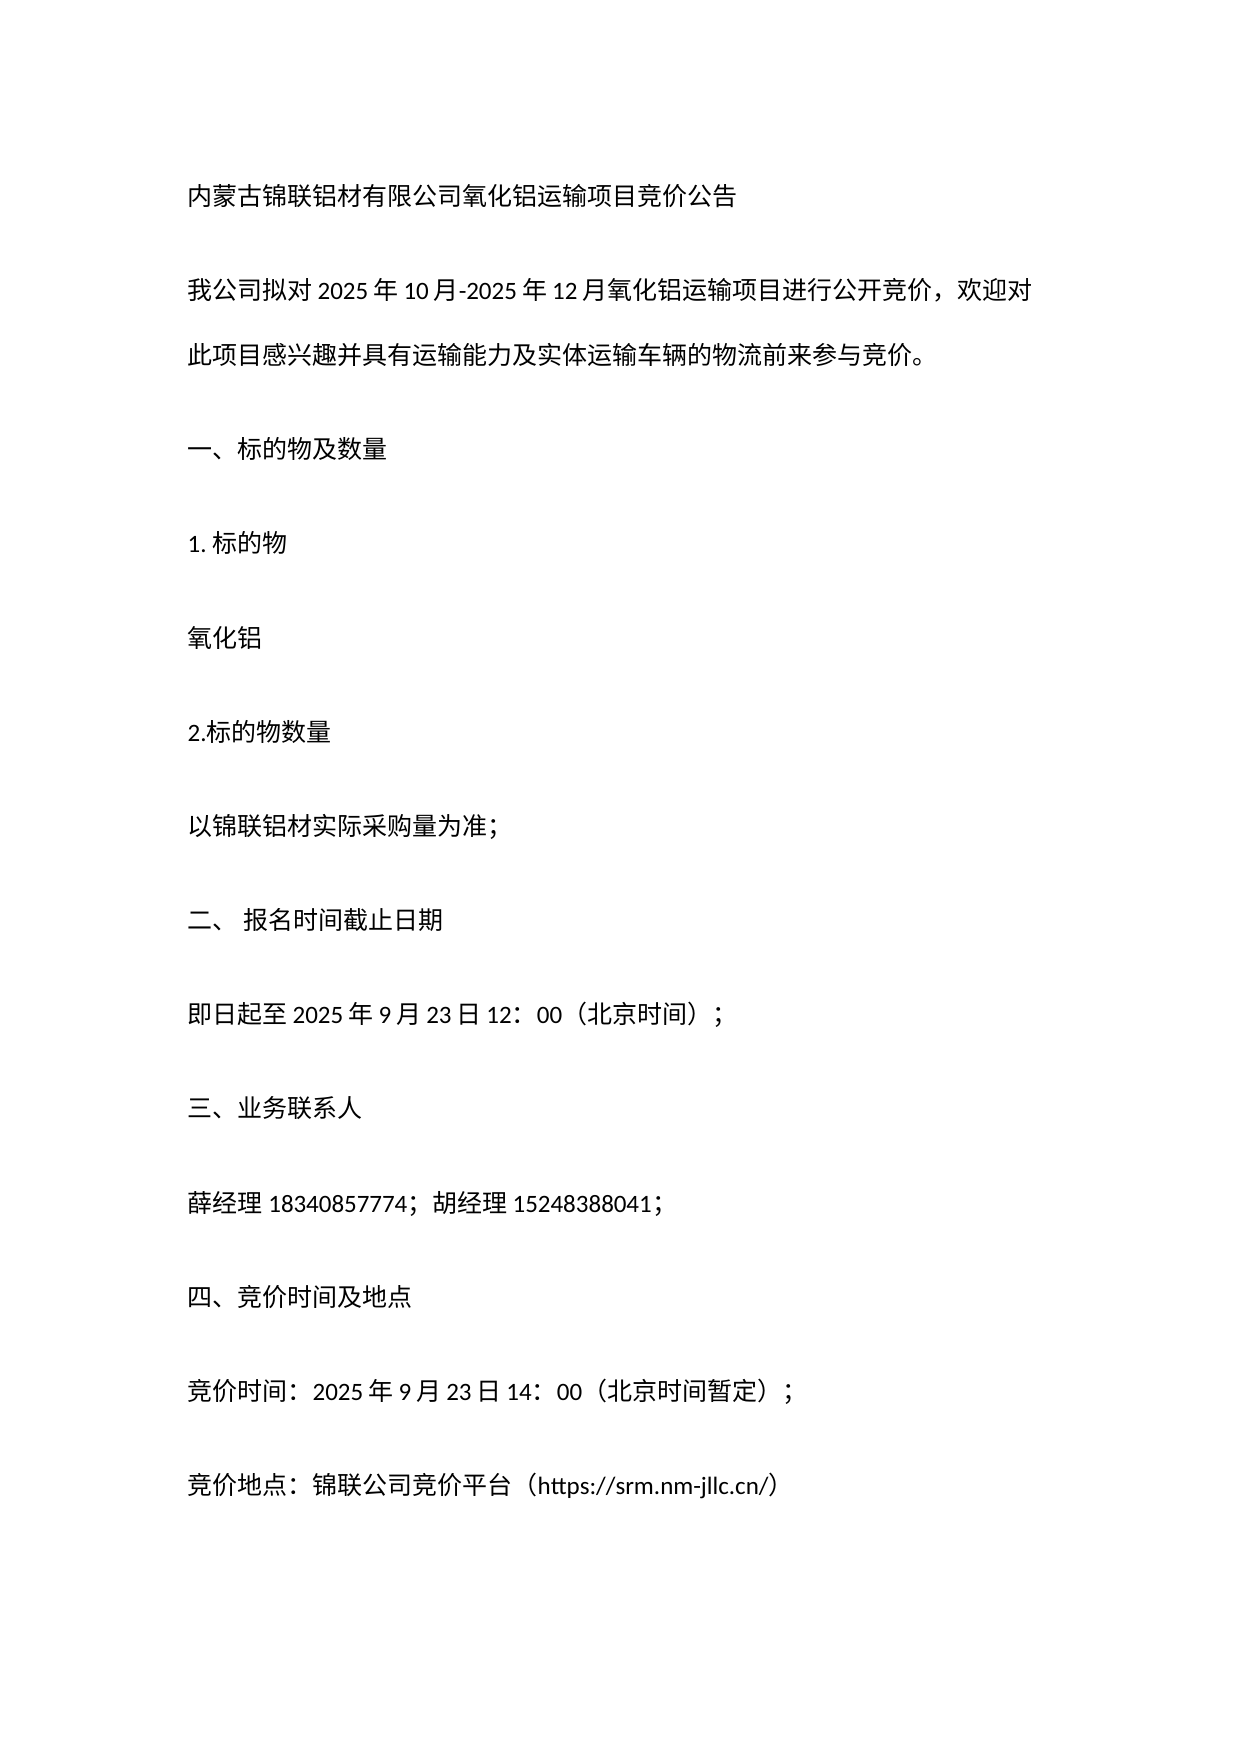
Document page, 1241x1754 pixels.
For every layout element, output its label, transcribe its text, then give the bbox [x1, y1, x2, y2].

text 四、竞价时间及地点 [187, 1263, 1053, 1328]
text 1. 标的物 [187, 509, 1053, 574]
text 2.标的物数量 [187, 698, 1053, 763]
text 即日起至2025年9月23日12：00（北京时间）； [187, 980, 1053, 1045]
text 三、业务联系人 [187, 1074, 1053, 1139]
text 氧化铝 [187, 604, 1053, 669]
text 二、 报名时间截止日期 [187, 886, 1053, 951]
text 我公司拟对2025年10月-2025年12月氧化铝运输项目进行公开竞价，欢迎对此项目感兴趣并具有运输能力及实体运输车辆的物流前来参与竞价。 [187, 256, 1053, 386]
text 竞价地点：锦联公司竞价平台（https://srm.nm-jllc.cn/） [187, 1451, 1053, 1516]
text 一、标的物及数量 [187, 415, 1053, 480]
text 薛经理 18340857774；胡经理15248388041； [187, 1169, 1053, 1234]
text 内蒙古锦联铝材有限公司氧化铝运输项目竞价公告 [187, 162, 1053, 227]
text 竞价时间：2025年9月23日14：00（北京时间暂定）； [187, 1357, 1053, 1422]
text 以锦联铝材实际采购量为准； [187, 792, 1053, 857]
